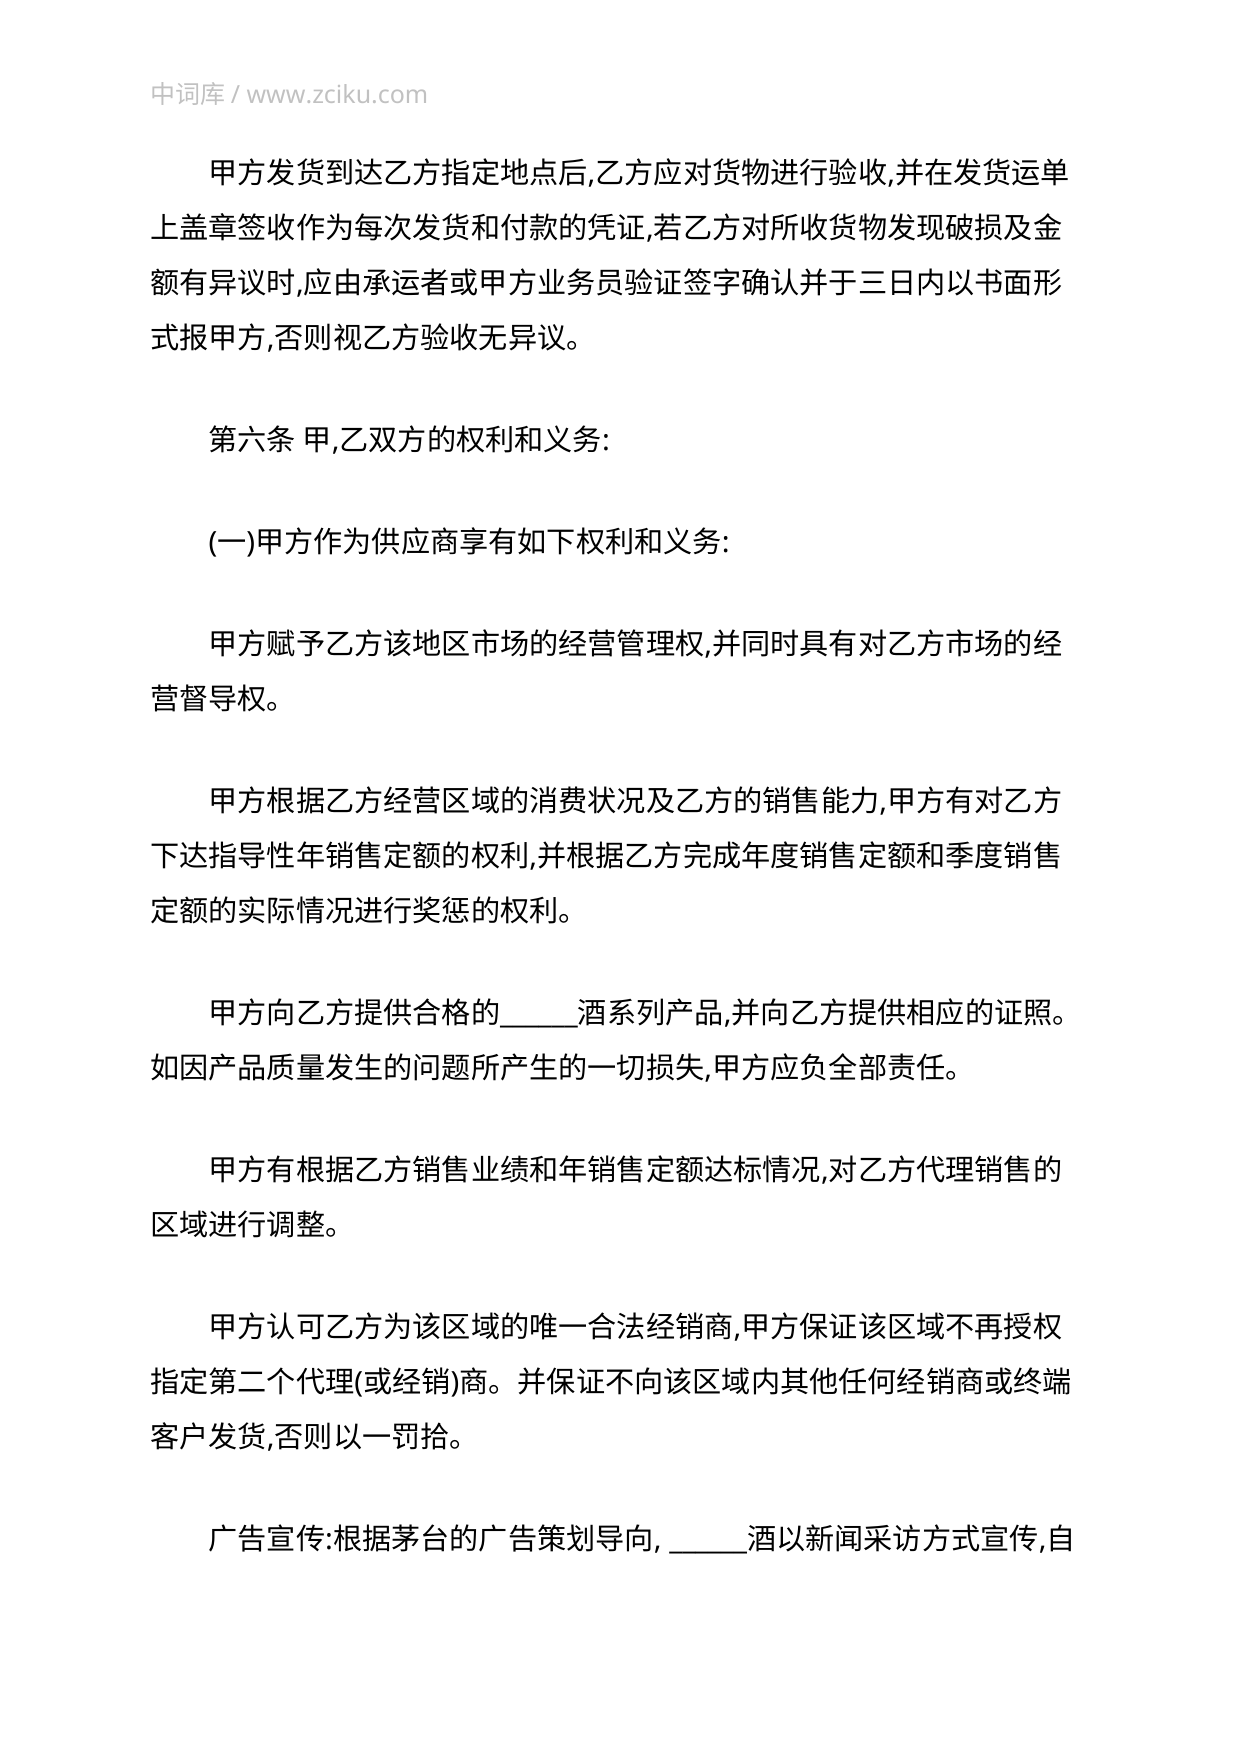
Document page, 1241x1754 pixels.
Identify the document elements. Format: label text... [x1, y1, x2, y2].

text 甲方发货到达乙方指定地点后,乙方应对货物进行验收,并在发货运单上盖章签收作为每次发货和付款的凭证,若乙方对所收货物发现破损及金额有异议时,应由承运者或甲方业务员验证签字确认并于三日内以书面形式报甲方,否则视乙方验收无异议。 [150, 150, 1090, 357]
text (一)甲方作为供应商享有如下权利和义务: [150, 519, 1090, 561]
text 第六条 甲,乙双方的权利和义务: [150, 417, 1090, 459]
text 甲方赋予乙方该地区市场的经营管理权,并同时具有对乙方市场的经营督导权。 [150, 621, 1090, 718]
text 甲方向乙方提供合格的______酒系列产品,并向乙方提供相应的证照。如因产品质量发生的问题所产生的一切损失,甲方应负全部责任。 [150, 989, 1090, 1087]
text 甲方根据乙方经营区域的消费状况及乙方的销售能力,甲方有对乙方下达指导性年销售定额的权利,并根据乙方完成年度销售定额和季度销售定额的实际情况进行奖惩的权利。 [150, 778, 1090, 930]
text 甲方有根据乙方销售业绩和年销售定额达标情况,对乙方代理销售的区域进行调整。 [150, 1146, 1090, 1244]
text 甲方认可乙方为该区域的唯一合法经销商,甲方保证该区域不再授权指定第二个代理(或经销)商。并保证不向该区域内其他任何经销商或终端客户发货,否则以一罚拾。 [150, 1303, 1090, 1456]
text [150, 1515, 1090, 1558]
